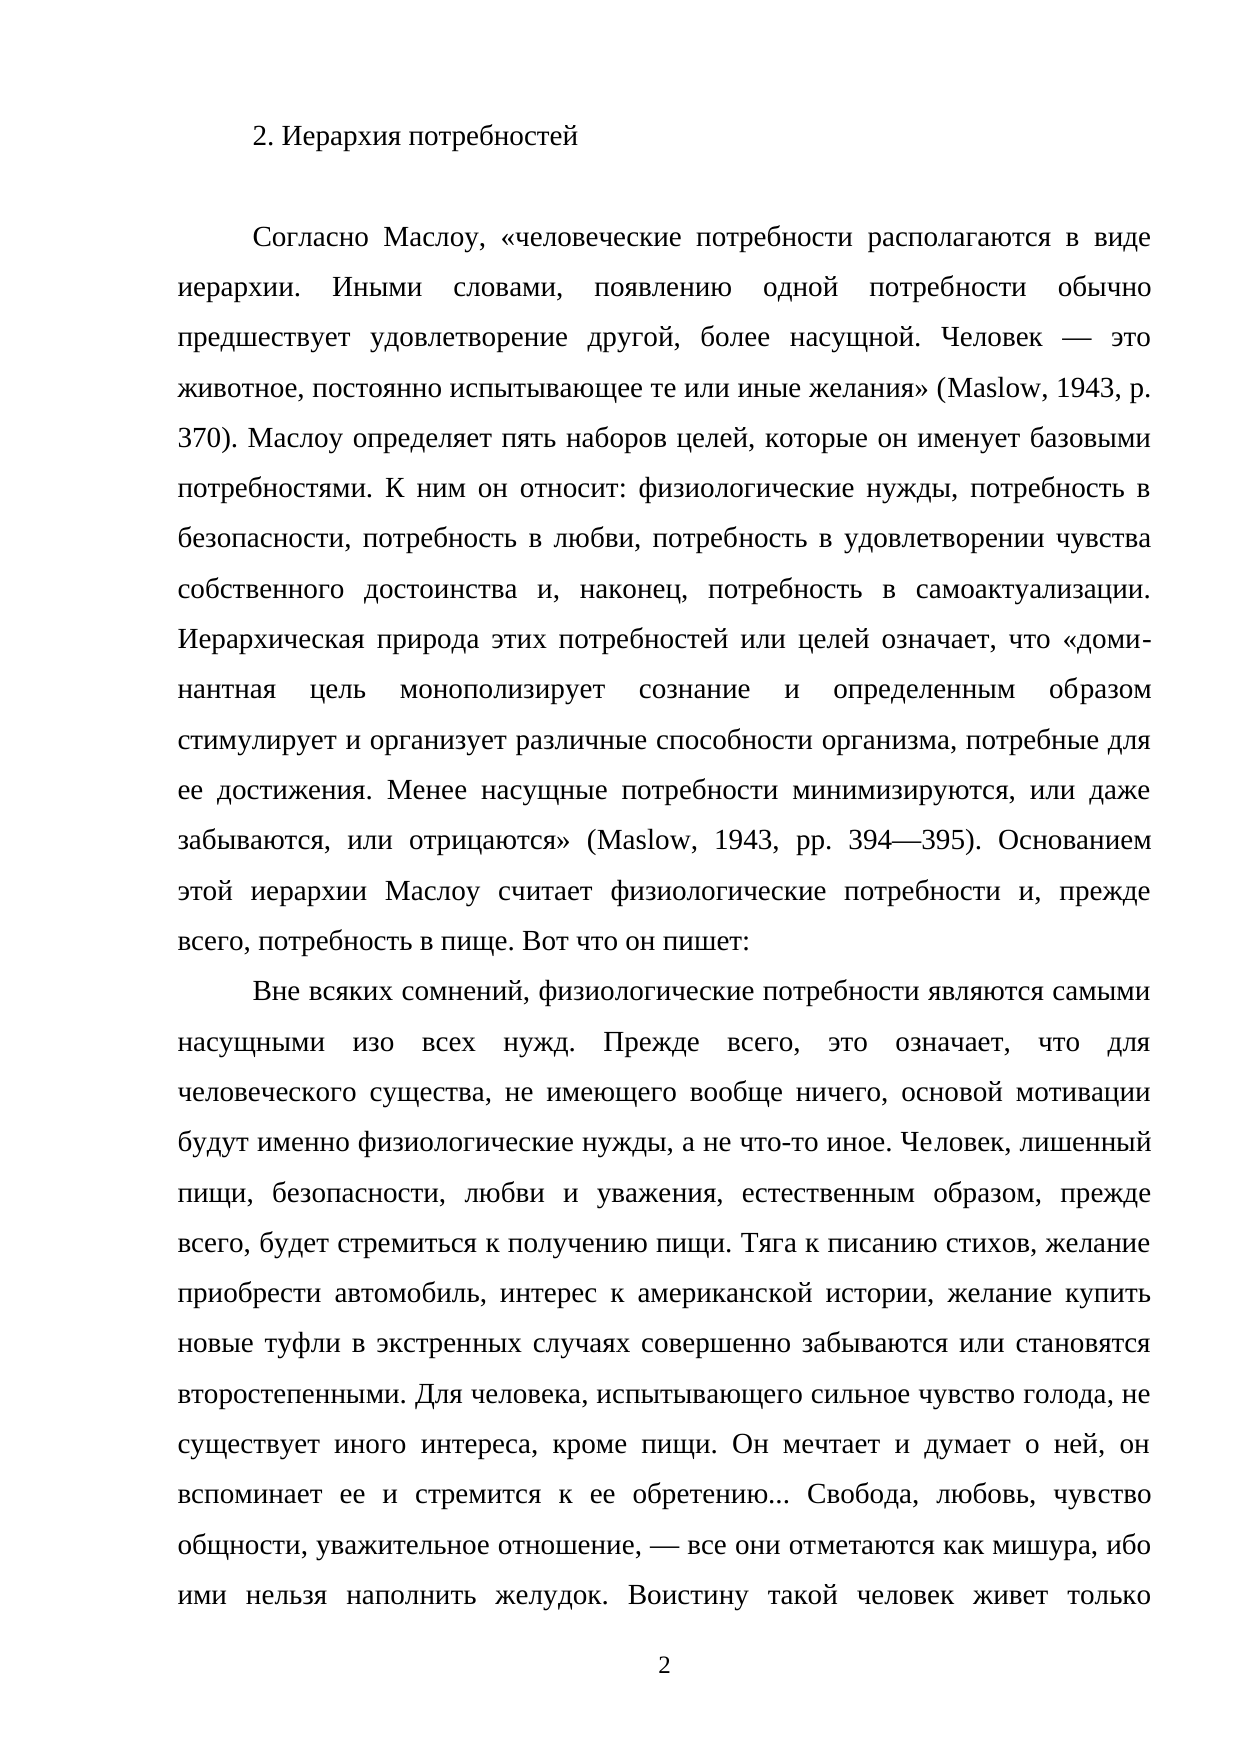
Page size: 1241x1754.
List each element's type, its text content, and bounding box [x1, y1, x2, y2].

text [177, 973, 1152, 1611]
text 2. Иерархия потребностей [177, 118, 1152, 152]
text Согласно Маслоу, «человеческие потребности располагаются в виде иерархии. Иными словами, появлению одной потребности обычно предшествует удовлетворение другой, более насущной. Человек — это животное, постоянно испытывающее те или иные желания» (Maslow, 1943, р. 370). Маслоу определяет пять наборов целей, которые он именует базовыми потребностями. К ним он относит: физиологические нужды, потребность в безопасности, потребность в любви, потребность в удовлетворении чувства собственного достоинства и, наконец, потребность в самоактуализации. Иерархическая природа этих потребностей или целей означает, что «доминантная цель монополизирует сознание и определенным образом стимулирует и организует различные способности организма, потребные для ее достижения. Менее насущные потребности минимизируются, или даже забываются, или отрицаются» (Maslow, 1943, pp. 394—395). Основанием этой иерархии Маслоу считает физиологические потребности и, прежде всего, потребность в пище. Вот что он пишет: [177, 219, 1152, 957]
